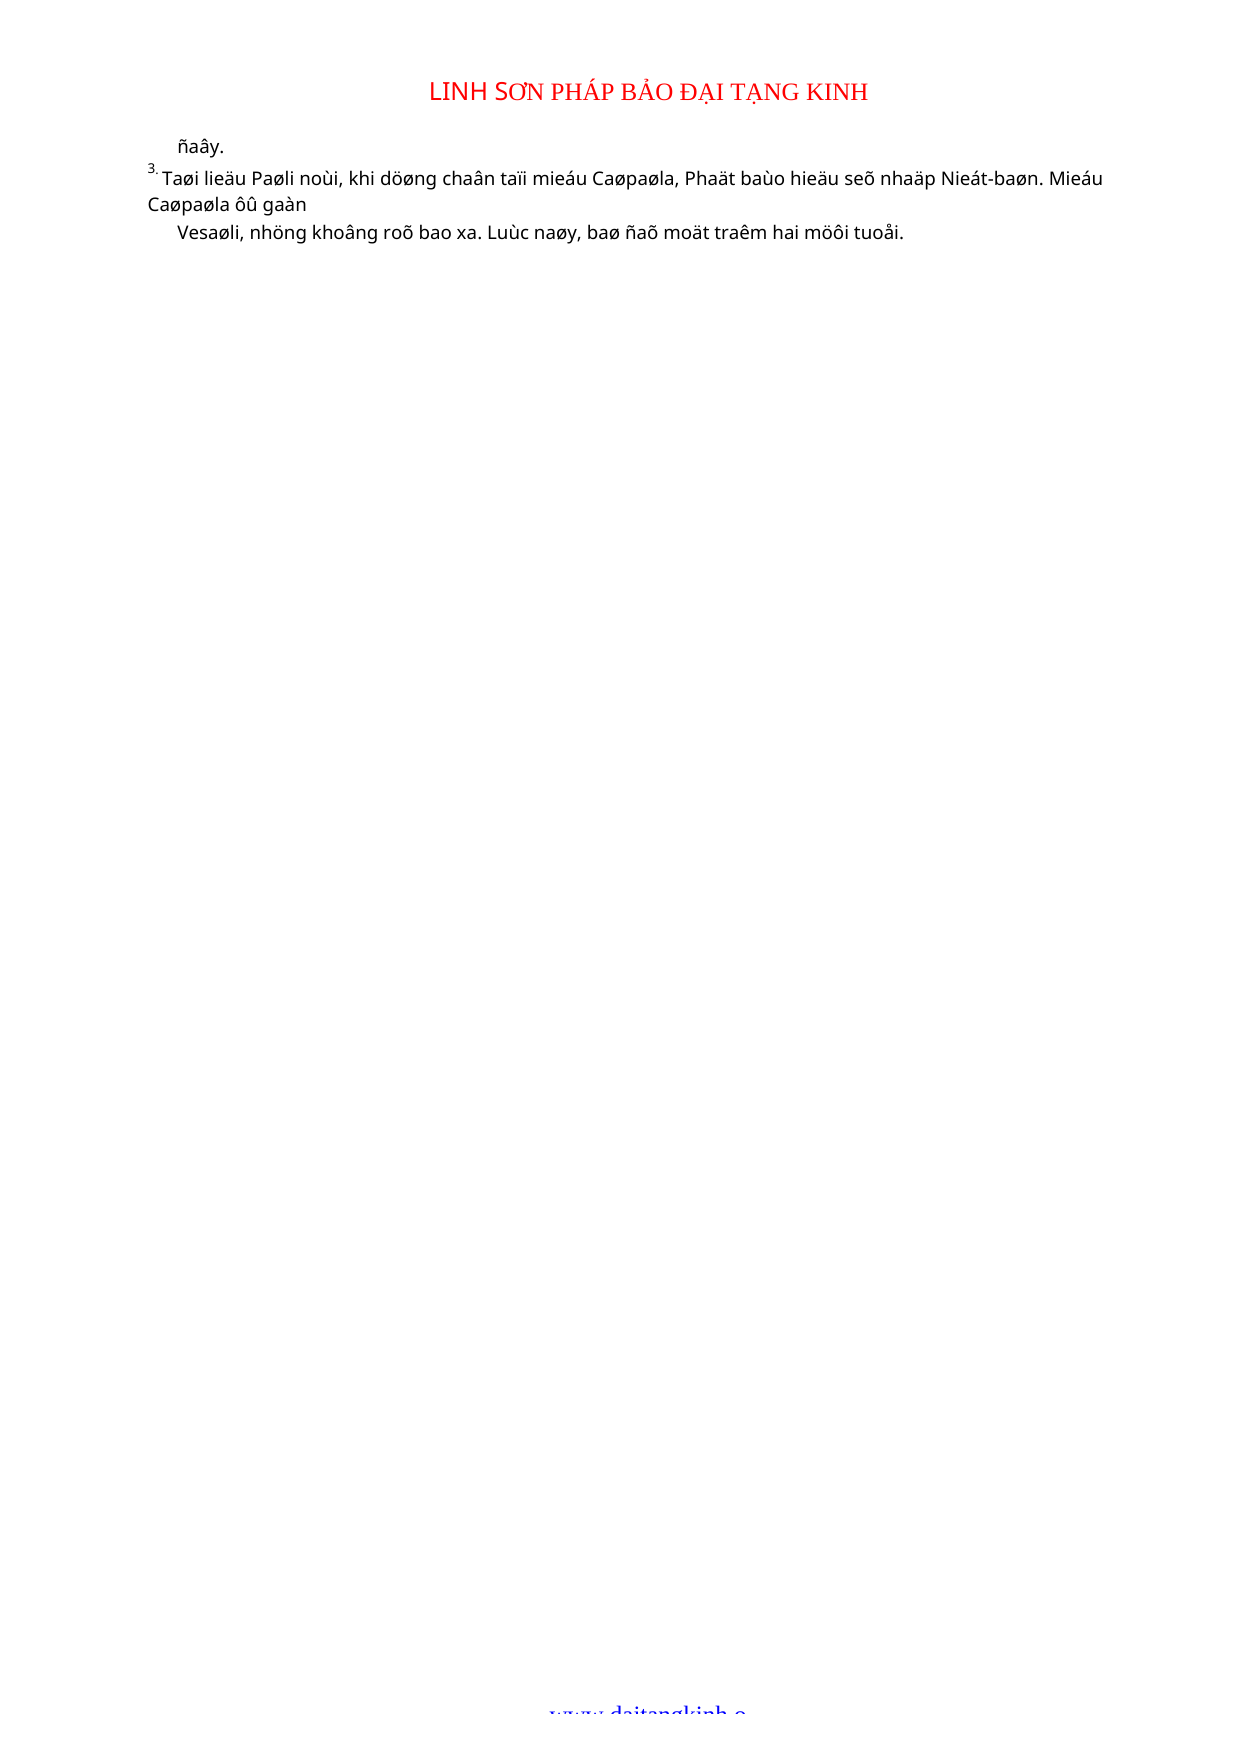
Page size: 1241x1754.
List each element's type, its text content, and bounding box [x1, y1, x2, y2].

text Vesaøli, nhöng khoâng roõ bao xa. Luùc naøy, baø ñaõ moät traêm hai möôi tuoåi. [177, 220, 1105, 245]
text 3. Taøi lieäu Paøli noùi, khi döøng chaân taïi mieáu Caøpaøla, Phaät baùo hieäu seõ nhaäp Nieát-baøn. Mieáu Caøpaøla ôû gaàn [147, 159, 1105, 217]
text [147, 135, 1093, 158]
